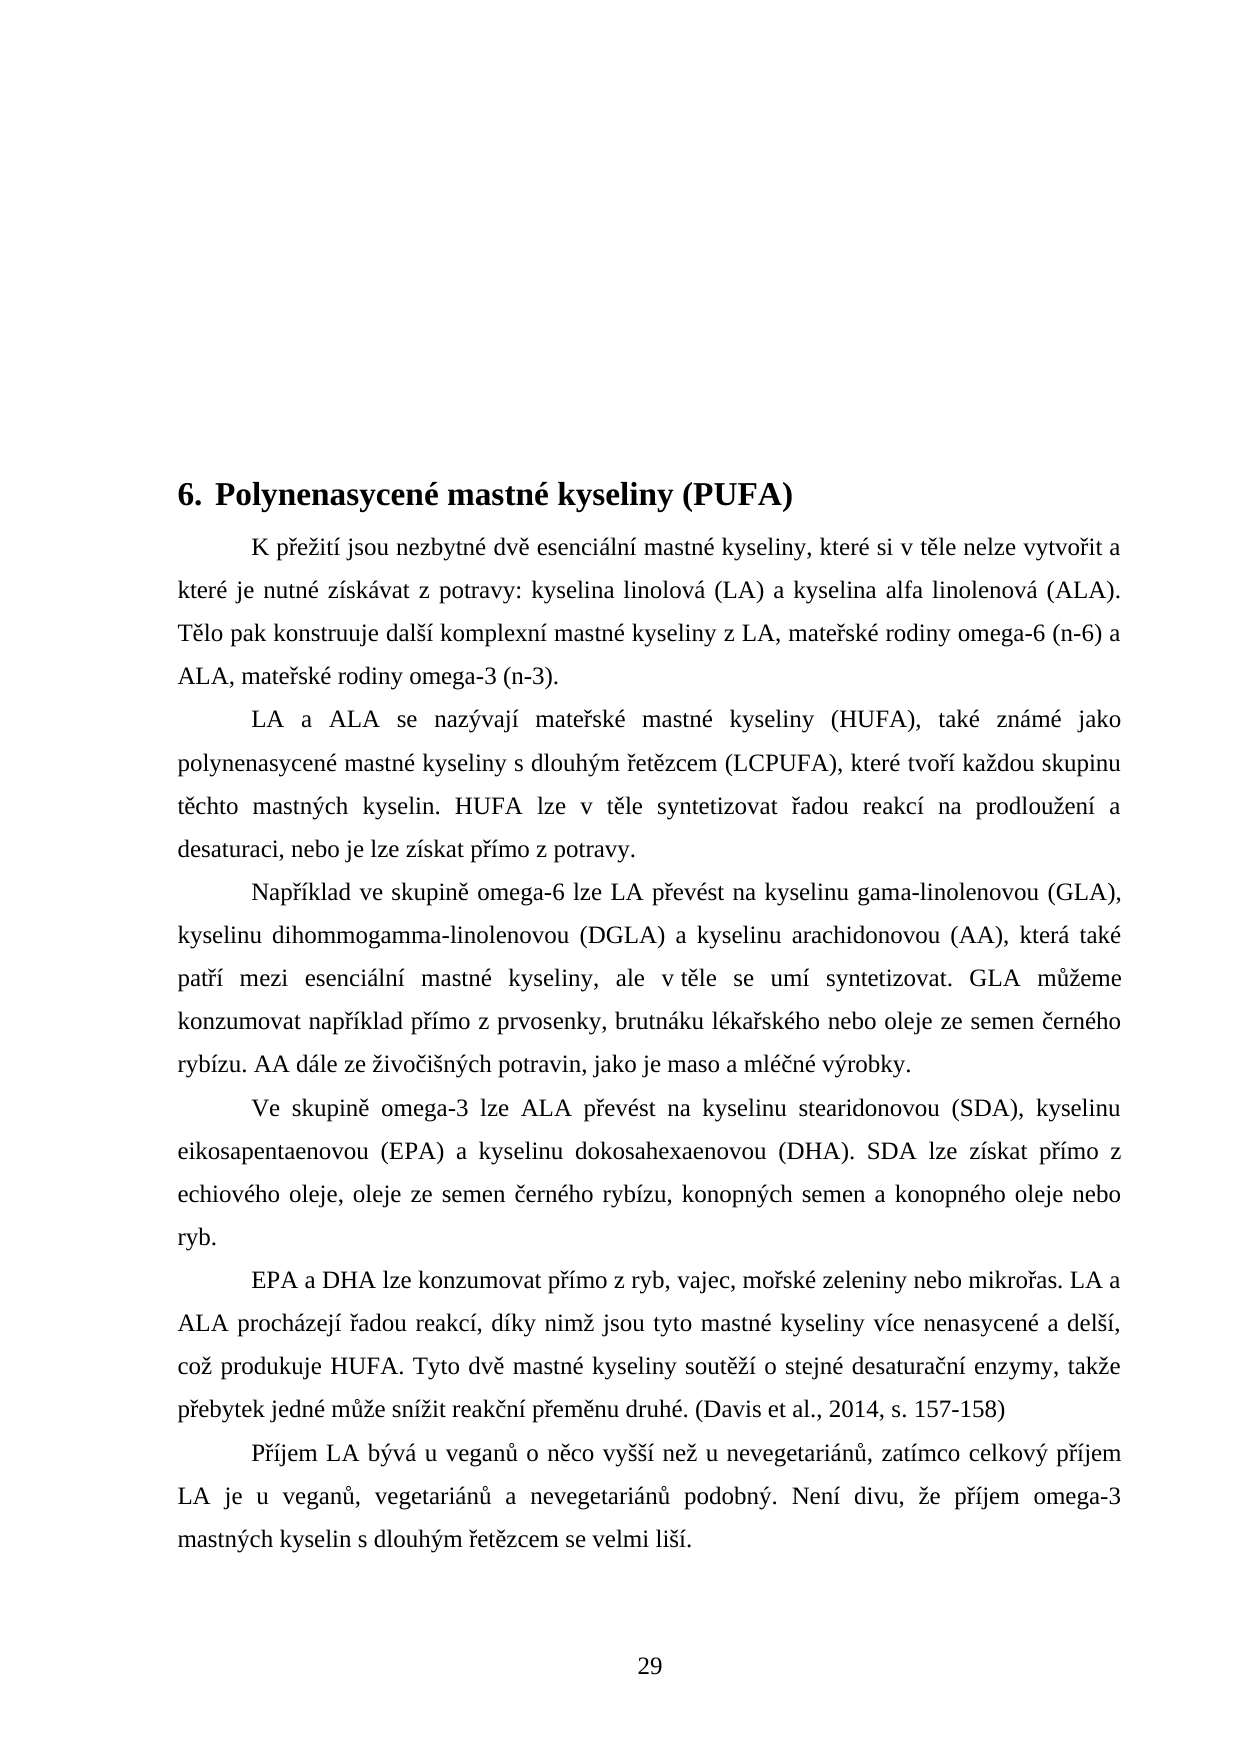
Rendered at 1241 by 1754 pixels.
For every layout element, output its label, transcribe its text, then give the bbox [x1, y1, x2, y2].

text Například ve skupině omega-6 lze LA převést na kyselinu gama-linolenovou (GLA), kyselinu dihommogamma-linolenovou (DGLA) a kyselinu arachidonovou (AA), která také patří mezi esenciální mastné kyseliny, ale v těle se umí syntetizovat. GLA můžeme konzumovat například přímo z prvosenky, brutnáku lékařského nebo oleje ze semen černého rybízu. AA dále ze živočišných potravin, jako je maso a mléčné výrobky. [177, 877, 1122, 1078]
text K přežití jsou nezbytné dvě esenciální mastné kyseliny, které si v těle nelze vytvořit a které je nutné získávat z potravy: kyselina linolová (LA) a kyselina alfa linolenová (ALA). Tělo pak konstruuje další komplexní mastné kyseliny z LA, mateřské rodiny omega-6 (n-6) a ALA, mateřské rodiny omega-3 (n-3). [177, 532, 1122, 690]
subtitle Polynenasycené mastné kyseliny (PUFA) [177, 474, 1122, 513]
text Příjem LA bývá u veganů o něco vyšší než u nevegetariánů, zatímco celkový příjem LA je u veganů, vegetariánů a nevegetariánů podobný. Není divu, že příjem omega-3 mastných kyselin s dlouhým řetězcem se velmi liší. [177, 1438, 1122, 1553]
text LA a ALA se nazývají mateřské mastné kyseliny (HUFA), také známé jako polynenasycené mastné kyseliny s dlouhým řetězcem (LCPUFA), které tvoří každou skupinu těchto mastných kyselin. HUFA lze v těle syntetizovat řadou reakcí na prodloužení a desaturaci, nebo je lze získat přímo z potravy. [177, 704, 1122, 863]
text Ve skupině omega-3 lze ALA převést na kyselinu stearidonovou (SDA), kyselinu eikosapentaenovou (EPA) a kyselinu dokosahexaenovou (DHA). SDA lze získat přímo z echiového oleje, oleje ze semen černého rybízu, konopných semen a konopného oleje nebo ryb. [177, 1093, 1122, 1251]
text EPA a DHA lze konzumovat přímo z ryb, vajec, mořské zeleniny nebo mikrořas. LA a ALA procházejí řadou reakcí, díky nimž jsou tyto mastné kyseliny více nenasycené a delší, což produkuje HUFA. Tyto dvě mastné kyseliny soutěží o stejné desaturační enzymy, takže přebytek jedné může snížit reakční přeměnu druhé. (Davis et al., 2014, s. 157-158) [177, 1265, 1122, 1423]
